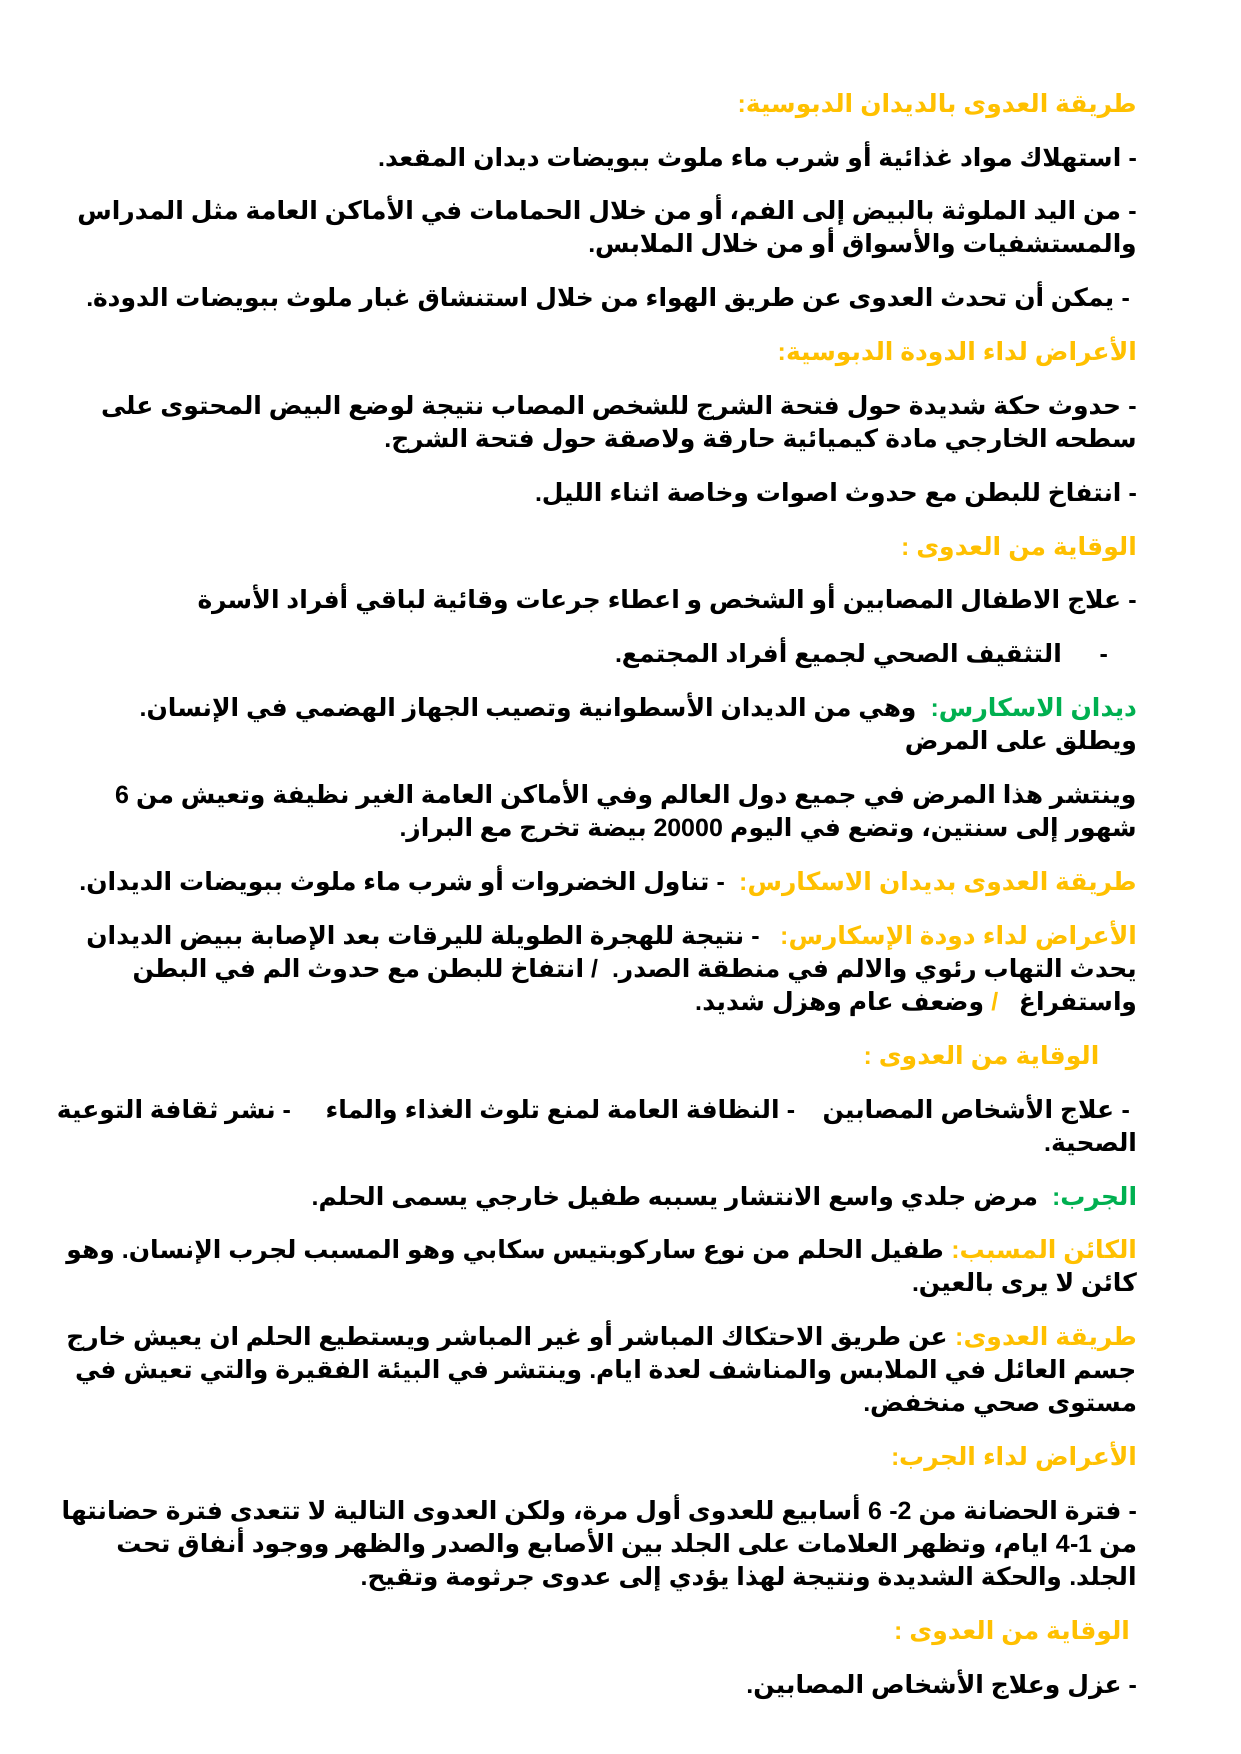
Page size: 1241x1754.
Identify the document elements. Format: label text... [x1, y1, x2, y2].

text الأعراض لداء الجرب: [44, 1442, 1137, 1471]
text - علاج الأشخاص المصابين - النظافة العامة لمنع تلوث الغذاء والماء - نشر ثقافة التوعية الصحية. [44, 1094, 1137, 1156]
text - استهلاك مواد غذائية أو شرب ماء ملوث ببويضات ديدان المقعد. [44, 142, 1137, 171]
text ديدان الاسكارس: وهي من الديدان الأسطوانية وتصيب الجهاز الهضمي في الإنسان. ويطلق على المرض [44, 693, 1137, 755]
text الوقاية من العدوى : [44, 1616, 1137, 1644]
text - علاج الاطفال المصابين أو الشخص و اعطاء جرعات وقائية لباقي أفراد الأسرة [44, 586, 1137, 614]
text الكائن المسبب: طفيل الحلم من نوع ساركوبتيس سكابي وهو المسبب لجرب الإنسان. وهو كائن لا يرى بالعين. [44, 1235, 1137, 1297]
text طريقة العدوى: عن طريق الاحتكاك المباشر أو غير المباشر ويستطيع الحلم ان يعيش خارج جسم العائل في الملابس والمناشف لعدة ايام. وينتشر في البيئة الفقيرة والتي تعيش في مستوى صحي منخفض. [44, 1322, 1137, 1417]
text طريقة العدوى بديدان الاسكارس: - تناول الخضروات أو شرب ماء ملوث ببويضات الديدان. [44, 867, 1137, 896]
text الأعراض لداء الدودة الدبوسية: [44, 337, 1137, 366]
text - فترة الحضانة من 2- 6 أسابيع للعدوى أول مرة، ولكن العدوى التالية لا تتعدى فترة حضانتها من 1-4 ايام، وتظهر العلامات على الجلد بين الأصابع والصدر والظهر ووجود أنفاق تحت الجلد. والحكة الشديدة ونتيجة لهذا يؤدي إلى عدوى جرثومة وتقيح. [44, 1496, 1137, 1591]
text - انتفاخ للبطن مع حدوث اصوات وخاصة اثناء الليل. [44, 478, 1137, 507]
text طريقة العدوى بالديدان الدبوسية: [44, 89, 1137, 117]
list التثقيف الصحي لجميع أفراد المجتمع. [44, 639, 1099, 668]
text - حدوث حكة شديدة حول فتحة الشرج للشخص المصاب نتيجة لوضع البيض المحتوى على سطحه الخارجي مادة كيميائية حارقة ولاصقة حول فتحة الشرج. [44, 391, 1137, 453]
text - يمكن أن تحدث العدوى عن طريق الهواء من خلال استنشاق غبار ملوث ببويضات الدودة. [44, 283, 1137, 312]
text الوقاية من العدوى : [44, 1041, 1099, 1069]
text الجرب: مرض جلدي واسع الانتشار يسببه طفيل خارجي يسمى الحلم. [44, 1181, 1137, 1210]
text - عزل وعلاج الأشخاص المصابين. [44, 1670, 1137, 1698]
text - من اليد الملوثة بالبيض إلى الفم، أو من خلال الحمامات في الأماكن العامة مثل المدراس والمستشفيات والأسواق أو من خلال الملابس. [44, 196, 1137, 258]
text وينتشر هذا المرض في جميع دول العالم وفي الأماكن العامة الغير نظيفة وتعيش من 6 شهور إلى سنتين، وتضع في اليوم 20000 بيضة تخرج مع البراز. [44, 780, 1137, 842]
text الأعراض لداء دودة الإسكارس: - نتيجة للهجرة الطويلة لليرقات بعد الإصابة ببيض الديدان يحدث التهاب رئوي والالم في منطقة الصدر. / انتفاخ للبطن مع حدوث الم في البطن واستفراغ / وضعف عام وهزل شديد. [44, 921, 1137, 1016]
text الوقاية من العدوى : [44, 532, 1137, 560]
